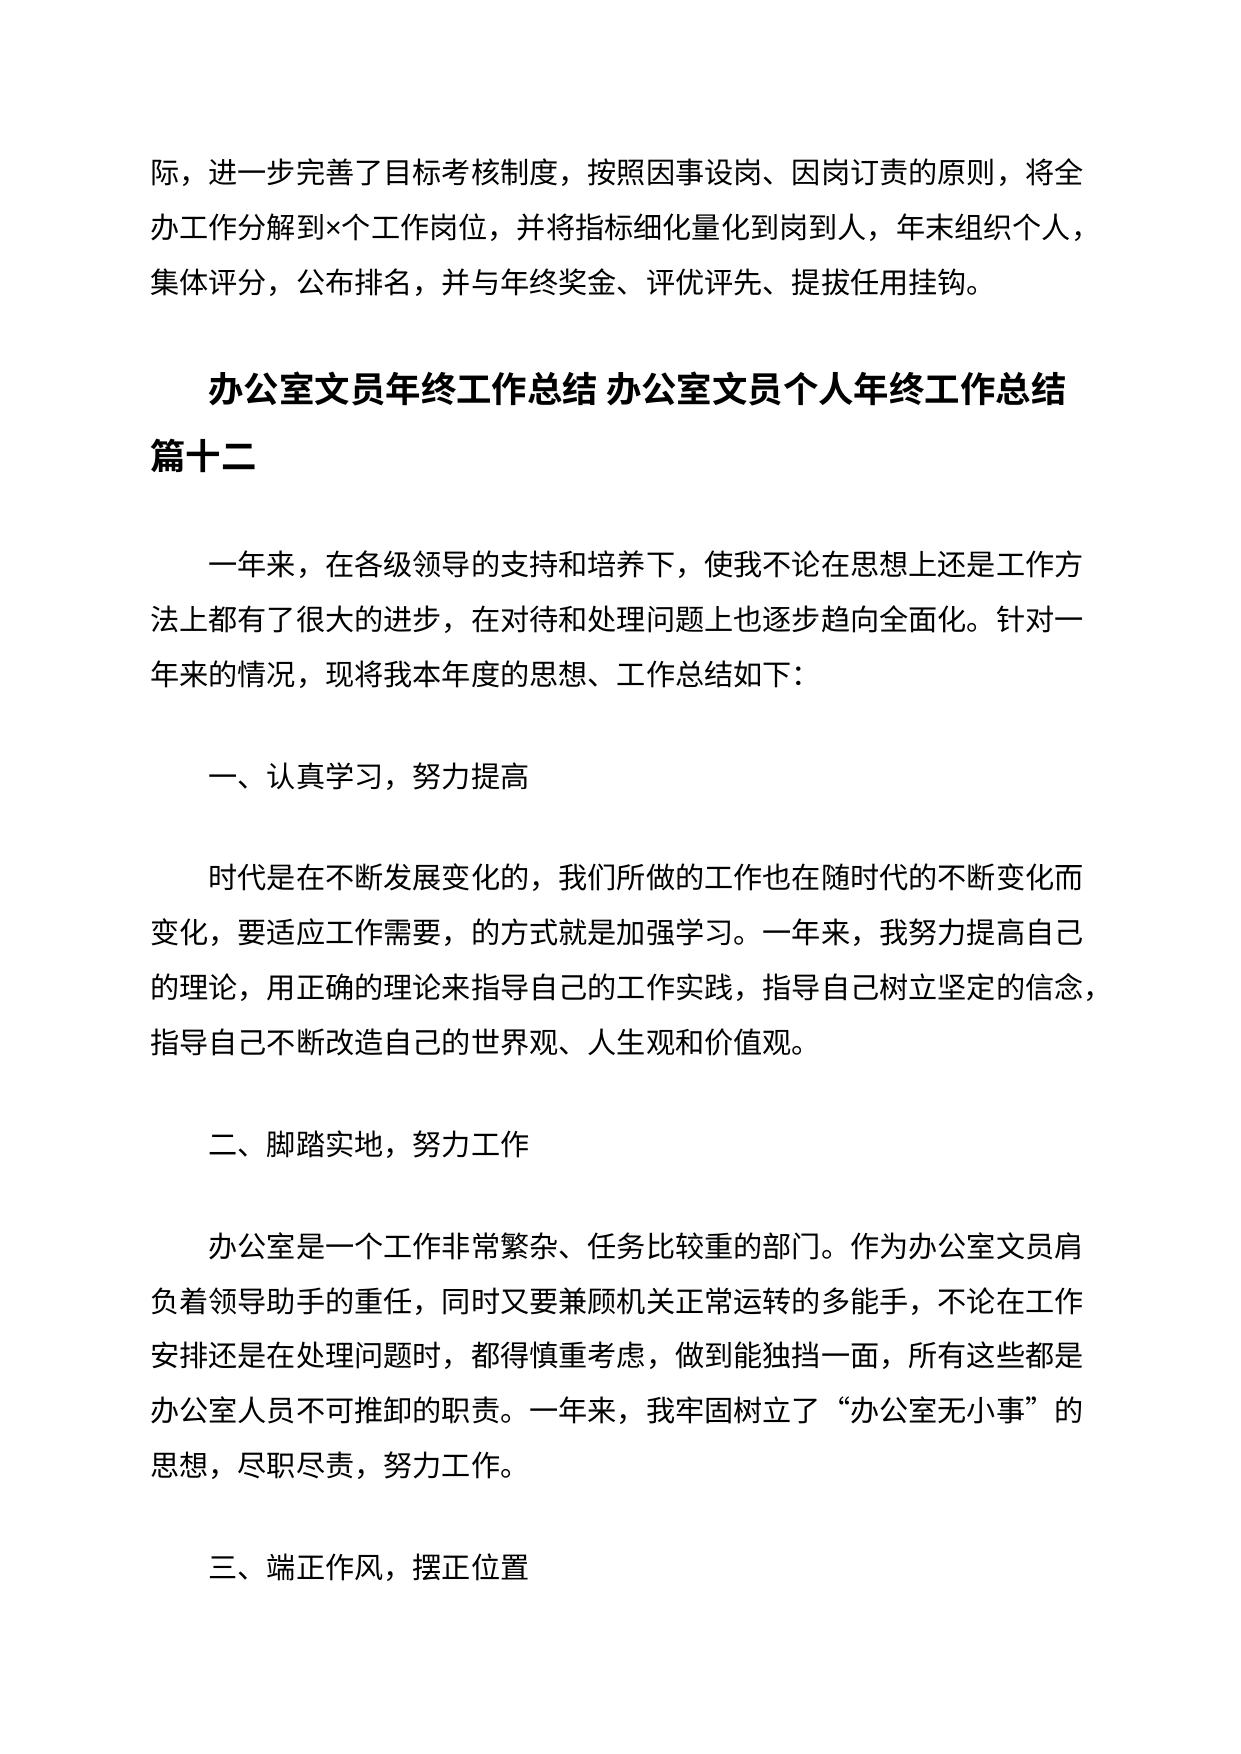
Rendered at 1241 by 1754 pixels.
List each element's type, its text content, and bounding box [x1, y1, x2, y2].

text 一、认真学习，努力提高 [150, 753, 1090, 796]
text 二、脚踏实地，努力工作 [150, 1121, 1090, 1164]
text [150, 150, 1090, 302]
text 办公室是一个工作非常繁杂、任务比较重的部门。作为办公室文员肩负着领导助手的重任，同时又要兼顾机关正常运转的多能手，不论在工作安排还是在处理问题时，都得慎重考虑，做到能独挡一面，所有这些都是办公室人员不可推卸的职责。一年来，我牢固树立了“办公室无小事”的思想，尽职尽责，努力工作。 [150, 1223, 1090, 1485]
text 办公室文员年终工作总结 办公室文员个人年终工作总结篇十二 [150, 362, 1090, 479]
text 一年来，在各级领导的支持和培养下，使我不论在思想上还是工作方法上都有了很大的进步，在对待和处理问题上也逐步趋向全面化。针对一年来的情况，现将我本年度的思想、工作总结如下： [150, 542, 1090, 694]
text 时代是在不断发展变化的，我们所做的工作也在随时代的不断变化而变化，要适应工作需要，的方式就是加强学习。一年来，我努力提高自己的理论，用正确的理论来指导自己的工作实践，指导自己树立坚定的信念，指导自己不断改造自己的世界观、人生观和价值观。 [150, 855, 1090, 1062]
text 三、端正作风，摆正位置 [150, 1544, 1090, 1587]
